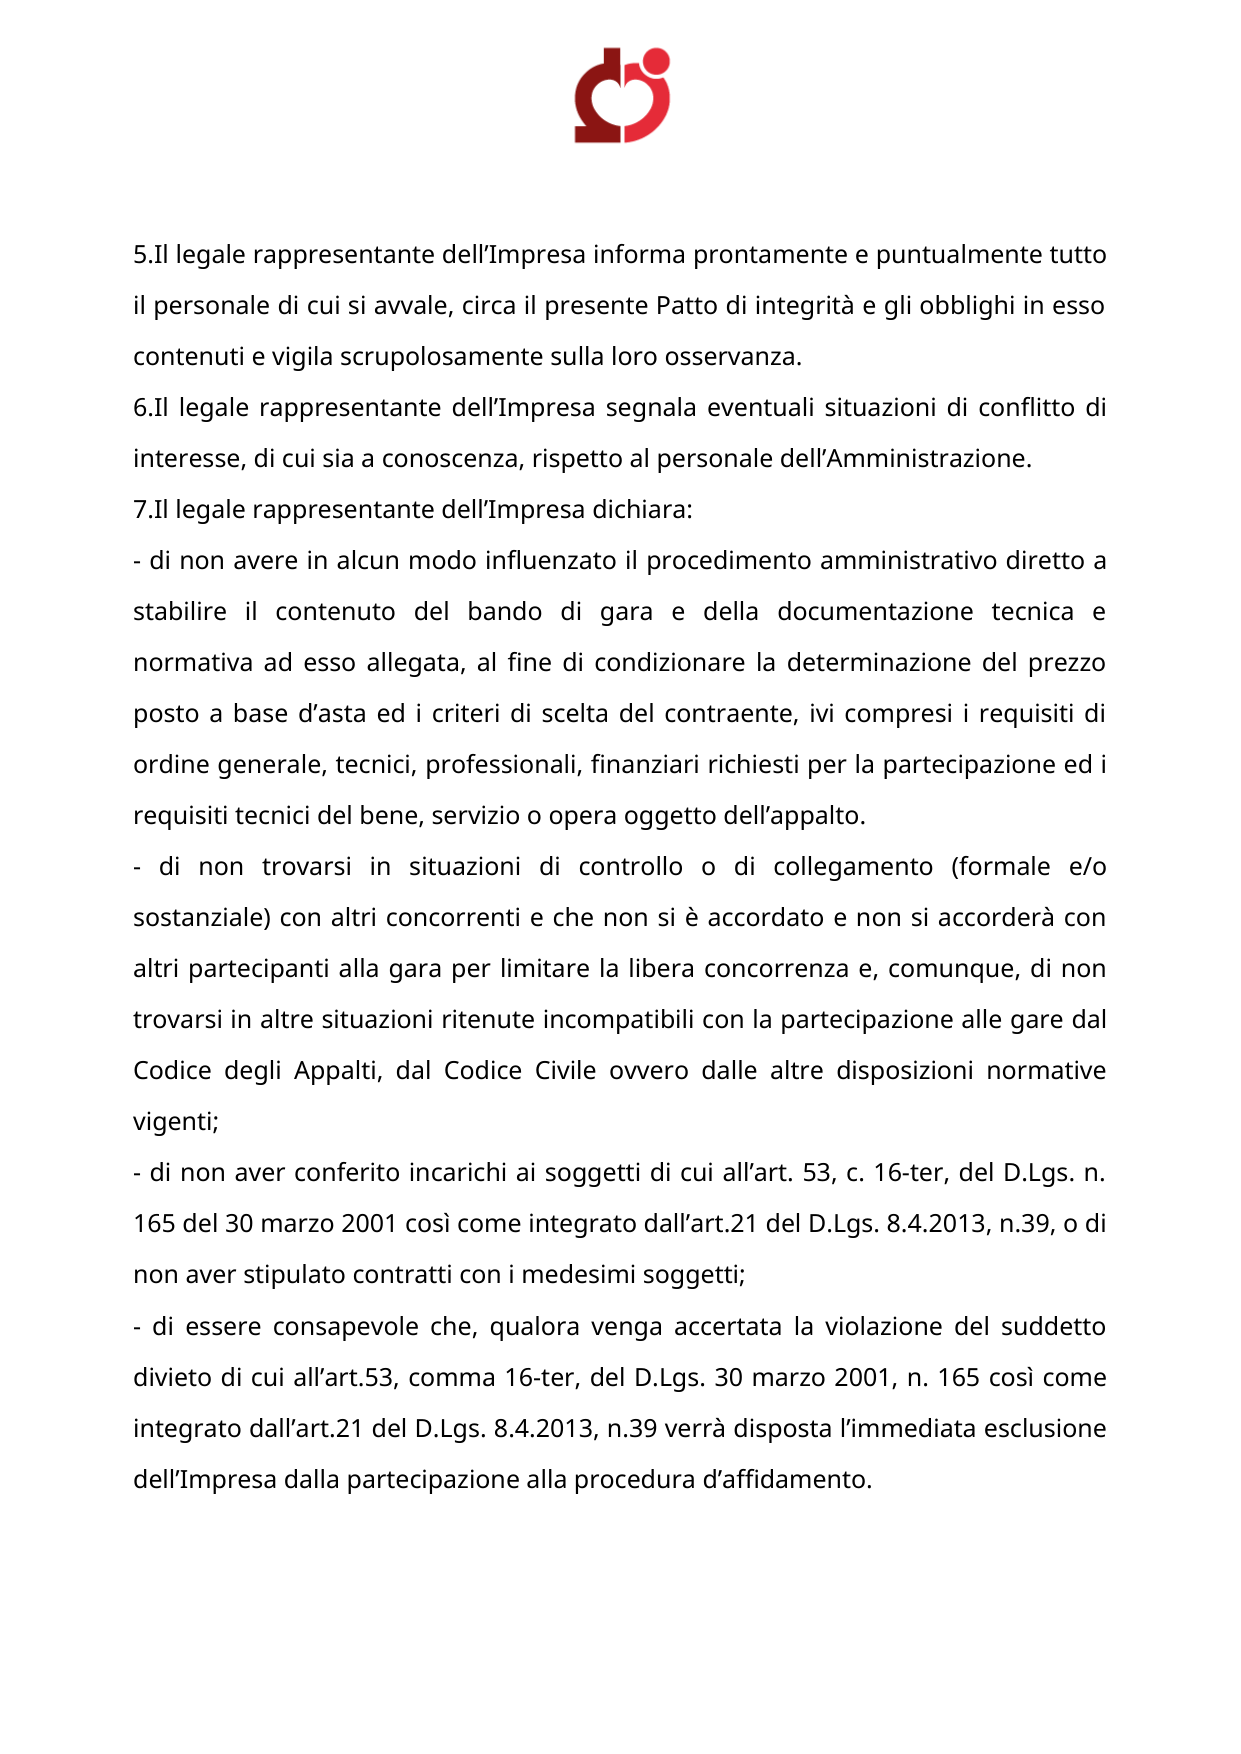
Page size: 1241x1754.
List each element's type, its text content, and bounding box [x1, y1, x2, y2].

text - di non avere in alcun modo influenzato il procedimento amministrativo diretto a stabilire il contenuto del bando di gara e della documentazione tecnica e normativa ad esso allegata, al fine di condizionare la determinazione del prezzo posto a base d’asta ed i criteri di scelta del contraente, ivi compresi i requisiti di ordine generale, tecnici, professionali, finanziari richiesti per la partecipazione ed i requisiti tecnici del bene, servizio o opera oggetto dell’appalto. [133, 542, 1108, 832]
text 5.Il legale rappresentante dell’Impresa informa prontamente e puntualmente tutto il personale di cui si avvale, circa il presente Patto di integrità e gli obblighi in esso contenuti e vigila scrupolosamente sulla loro osservanza. [133, 236, 1108, 372]
text 6.Il legale rappresentante dell’Impresa segnala eventuali situazioni di conflitto di interesse, di cui sia a conoscenza, rispetto al personale dell’Amministrazione. [133, 389, 1108, 474]
text 7.Il legale rappresentante dell’Impresa dichiara: [133, 491, 1108, 526]
text - di essere consapevole che, qualora venga accertata la violazione del suddetto divieto di cui all’art.53, comma 16-ter, del D.Lgs. 30 marzo 2001, n. 165 così come integrato dall’art.21 del D.Lgs. 8.4.2013, n.39 verrà disposta l’immediata esclusione dell’Impresa dalla partecipazione alla procedura d’affidamento. [133, 1308, 1108, 1495]
picture [518, 0, 723, 205]
text - di non aver conferito incarichi ai soggetti di cui all’art. 53, c. 16-ter, del D.Lgs. n. 165 del 30 marzo 2001 così come integrato dall’art.21 del D.Lgs. 8.4.2013, n.39, o di non aver stipulato contratti con i medesimi soggetti; [133, 1155, 1108, 1291]
text - di non trovarsi in situazioni di controllo o di collegamento (formale e/o sostanziale) con altri concorrenti e che non si è accordato e non si accorderà con altri partecipanti alla gara per limitare la libera concorrenza e, comunque, di non trovarsi in altre situazioni ritenute incompatibili con la partecipazione alle gare dal Codice degli Appalti, dal Codice Civile ovvero dalle altre disposizioni normative vigenti; [133, 849, 1108, 1138]
